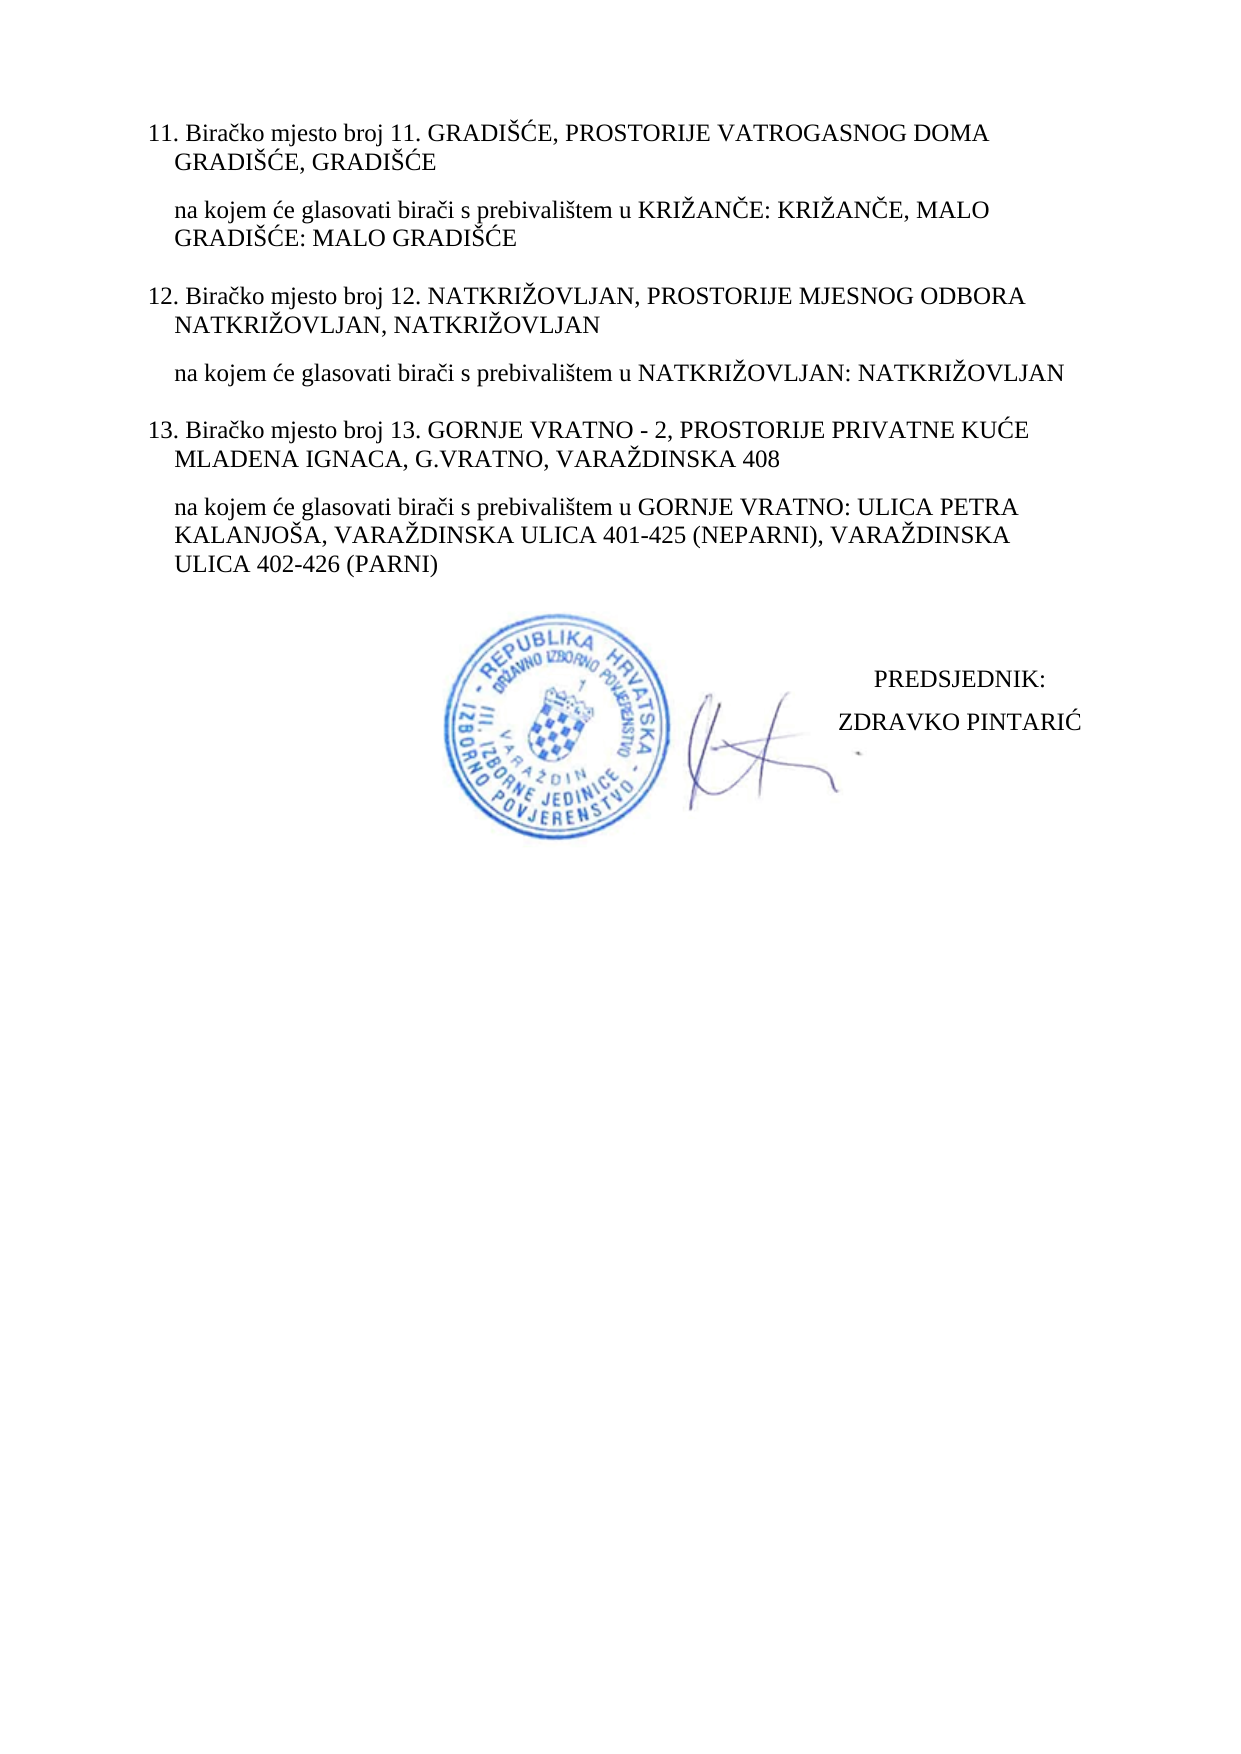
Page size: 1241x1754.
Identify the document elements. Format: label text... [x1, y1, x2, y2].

text ZDRAVKO PINTARIĆ [872, 707, 1093, 736]
table_cell 11. Biračko mjesto broj 11. GRADIŠĆE, PROSTORIJE VATROGASNOG DOMA GRADIŠĆE, GRADIŠĆE na kojem će glasovati birači s prebivalištem u KRIŽANČE: KRIŽANČE, MALO GRADIŠĆE: MALO GRADIŠĆE [136, 118, 1104, 281]
table_cell 12. Biračko mjesto broj 12. NATKRIŽOVLJAN, PROSTORIJE MJESNOG ODBORA NATKRIŽOVLJAN, NATKRIŽOVLJAN na kojem će glasovati birači s prebivalištem u NATKRIŽOVLJAN: NATKRIŽOVLJAN [136, 281, 1104, 415]
table_cell 13. Biračko mjesto broj 13. GORNJE VRATNO - 2, PROSTORIJE PRIVATNE KUĆE MLADENA IGNACA, G.VRATNO, VARAŽDINSKA 408 na kojem će glasovati birači s prebivalištem u GORNJE VRATNO: ULICA PETRA KALANJOŠA, VARAŽDINSKA ULICA 401-425 (NEPARNI), VARAŽDINSKA ULICA 402-426 (PARNI) [136, 415, 1104, 607]
picture [431, 605, 872, 851]
text PREDSJEDNIK: [872, 664, 1093, 693]
